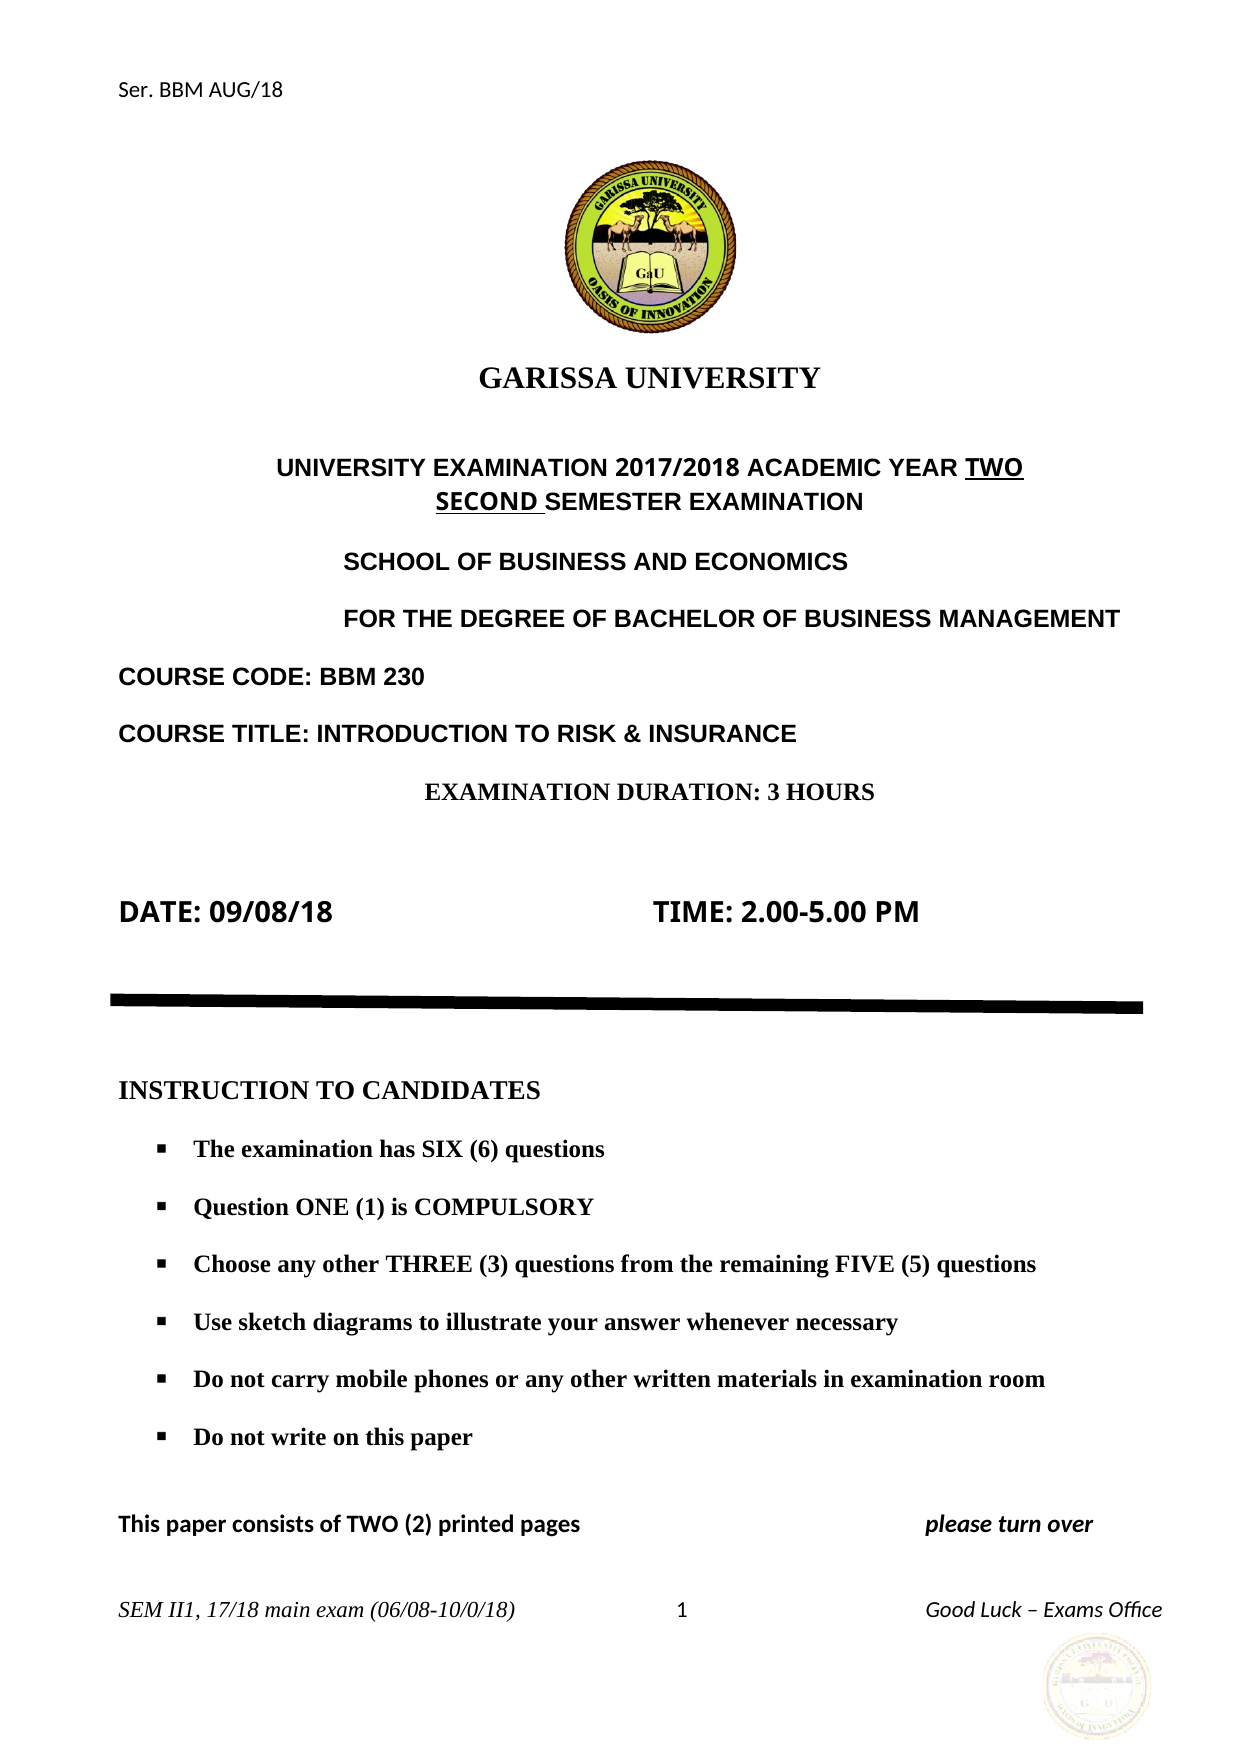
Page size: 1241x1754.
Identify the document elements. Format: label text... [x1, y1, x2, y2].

text This paper consists of TWO (2) printed pages please turn over [118, 1508, 1181, 1538]
picture [563, 159, 737, 334]
text INSTRUCTION TO CANDIDATES [118, 1074, 1181, 1105]
text GARISSA UNIVERSITY [118, 359, 1181, 395]
list Question ONE (1) is COMPULSORY [156, 1192, 1181, 1220]
list The examination has SIX (6) questions [156, 1134, 1181, 1163]
text FOR THE DEGREE OF BACHELOR OF BUSINESS MANAGEMENT [268, 604, 1181, 633]
text SCHOOL OF BUSINESS AND ECONOMICS [268, 547, 1181, 575]
text COURSE TITLE: INTRODUCTION TO RISK & INSURANCE [118, 719, 1181, 748]
text DATE: 09/08/18 TIME: 2.00-5.00 PM [118, 892, 1181, 931]
text SECOND SEMESTER EXAMINATION [118, 484, 1181, 518]
list Choose any other THREE (3) questions from the remaining FIVE (5) questions [156, 1249, 1181, 1278]
text UNIVERSITY EXAMINATION 2017/2018 ACADEMIC YEAR TWO [118, 450, 1181, 484]
list Do not write on this paper [156, 1422, 1181, 1450]
list Use sketch diagrams to illustrate your answer whenever necessary [156, 1307, 1181, 1335]
text COURSE CODE: BBM 230 [118, 662, 1181, 690]
list Do not carry mobile phones or any other written materials in examination room [156, 1364, 1181, 1393]
text EXAMINATION DURATION: 3 HOURS [118, 777, 1181, 805]
